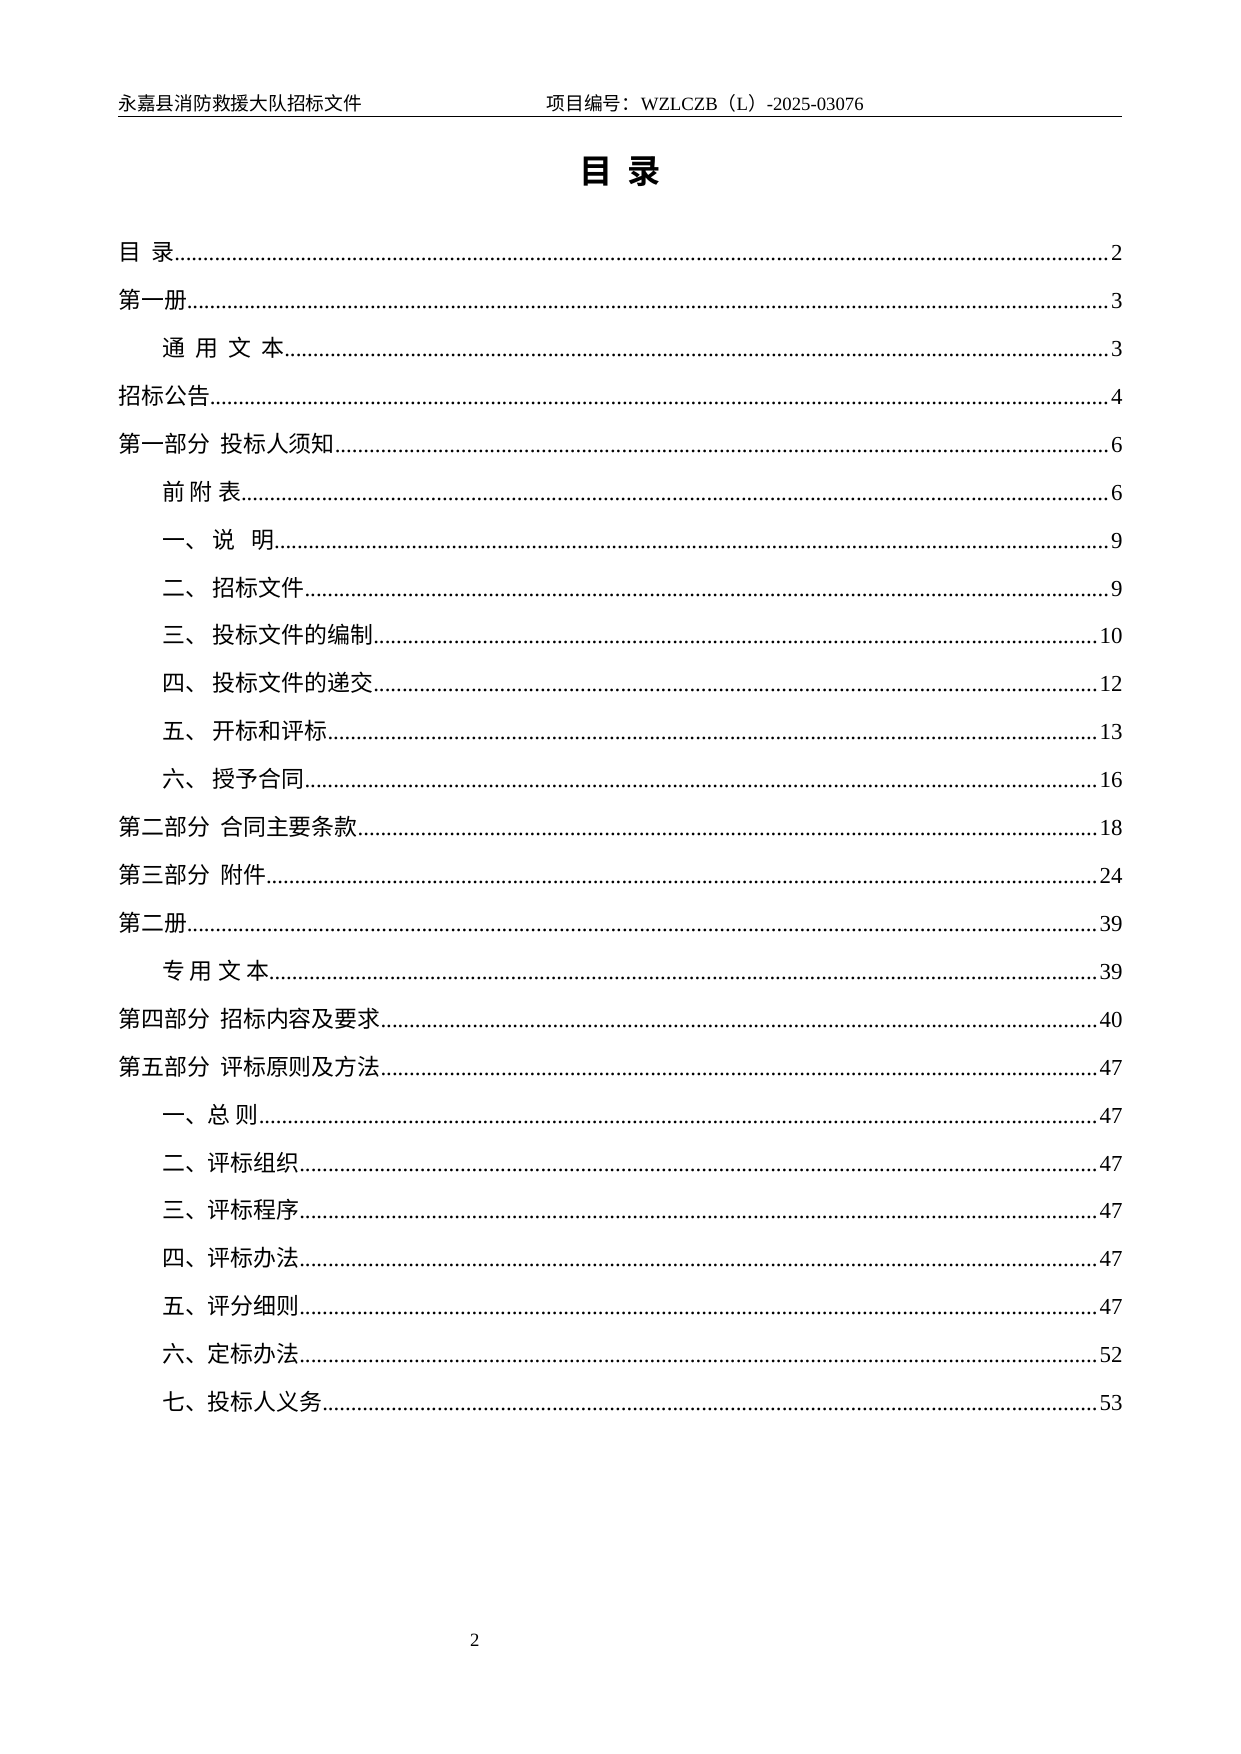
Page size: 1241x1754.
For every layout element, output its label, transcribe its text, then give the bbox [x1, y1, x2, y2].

text 前 附 表 6 [162, 462, 1122, 510]
text 四、评标办法 47 [162, 1228, 1122, 1276]
text 三、评标程序 47 [162, 1181, 1122, 1228]
text 通 用 文 本 3 [162, 318, 1122, 366]
text 第一部分 投标人须知 6 [118, 414, 1122, 462]
text 第二部分 合同主要条款 18 [118, 797, 1122, 845]
text 五、评分细则 47 [162, 1276, 1122, 1324]
text 第三部分 附件 24 [118, 845, 1122, 893]
text 六、 授予合同 16 [162, 749, 1122, 797]
text 七、投标人义务 53 [162, 1372, 1122, 1420]
text 二、 招标文件 9 [162, 558, 1122, 606]
text 目 录 2 [118, 222, 1122, 270]
text 二、评标组织 47 [162, 1133, 1122, 1181]
text 第一册 3 [118, 270, 1122, 318]
text 第二册 39 [118, 893, 1122, 941]
text 六、定标办法 52 [162, 1324, 1122, 1372]
text 四、 投标文件的递交 12 [162, 653, 1122, 701]
text 第四部分 招标内容及要求 40 [118, 989, 1122, 1037]
text 三、 投标文件的编制 10 [162, 606, 1122, 653]
text 一、 说 明 9 [162, 510, 1122, 558]
text 第五部分 评标原则及方法 47 [118, 1037, 1122, 1085]
text 一、总 则 47 [162, 1085, 1122, 1133]
text 招标公告 4 [118, 366, 1122, 414]
text 目 录 [118, 147, 1122, 193]
text 五、 开标和评标 13 [162, 701, 1122, 749]
text 专 用 文 本 39 [162, 941, 1122, 989]
